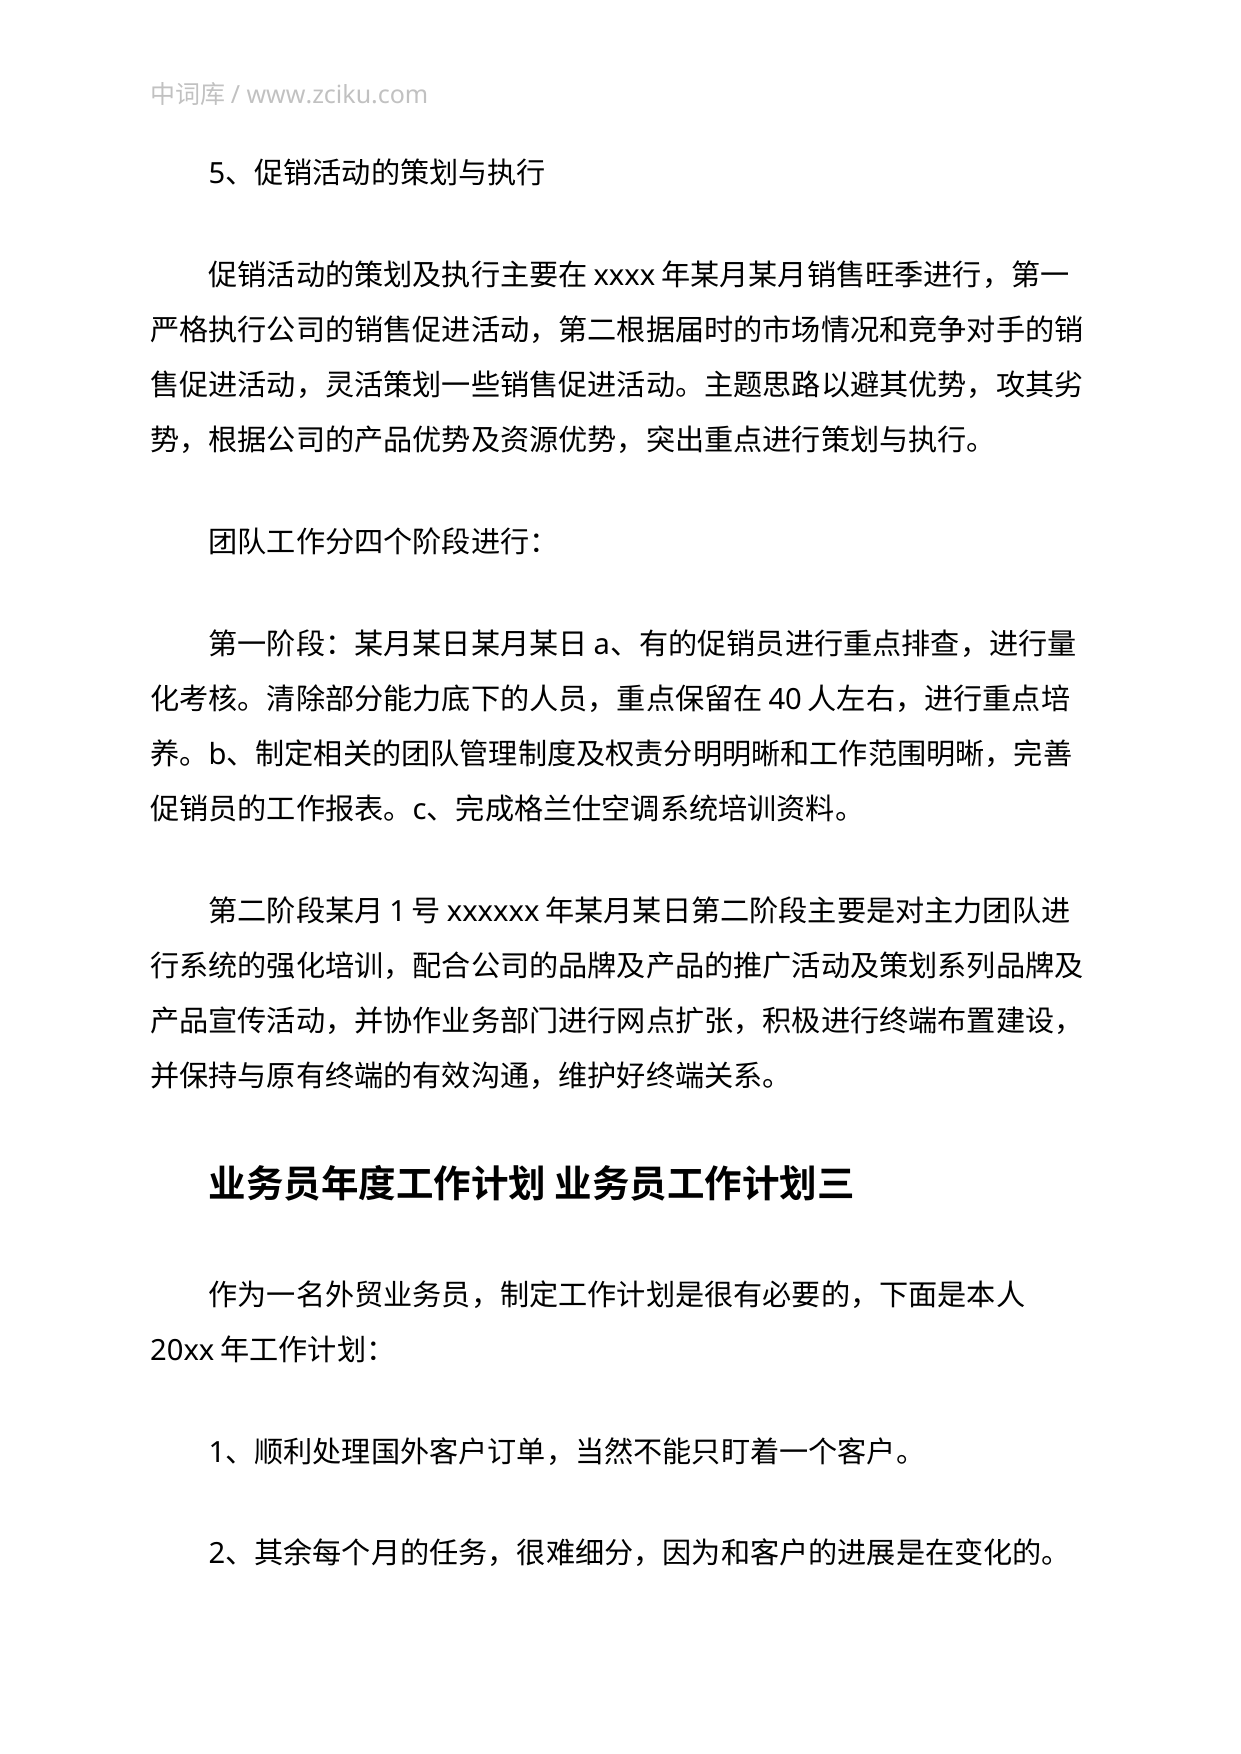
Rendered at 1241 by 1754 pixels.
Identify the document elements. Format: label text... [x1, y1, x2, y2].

text 促销活动的策划及执行主要在xxxx年某月某月销售旺季进行，第一严格执行公司的销售促进活动，第二根据届时的市场情况和竞争对手的销售促进活动，灵活策划一些销售促进活动。主题思路以避其优势，攻其劣势，根据公司的产品优势及资源优势，突出重点进行策划与执行。 [150, 252, 1090, 459]
text 团队工作分四个阶段进行： [150, 518, 1090, 561]
text 1、顺利处理国外客户订单，当然不能只盯着一个客户。 [150, 1428, 1090, 1471]
text 第一阶段：某月某日某月某日a、有的促销员进行重点排查，进行量化考核。清除部分能力底下的人员，重点保留在40人左右，进行重点培养。b、制定相关的团队管理制度及权责分明明晰和工作范围明晰，完善促销员的工作报表。c、完成格兰仕空调系统培训资料。 [150, 620, 1090, 828]
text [150, 1530, 1090, 1572]
text 作为一名外贸业务员，制定工作计划是很有必要的，下面是本人20xx年工作计划： [150, 1271, 1090, 1368]
text 业务员年度工作计划 业务员工作计划三 [150, 1154, 1090, 1208]
text 5、促销活动的策划与执行 [150, 150, 1090, 192]
text 第二阶段某月1号xxxxxx年某月某日第二阶段主要是对主力团队进行系统的强化培训，配合公司的品牌及产品的推广活动及策划系列品牌及产品宣传活动，并协作业务部门进行网点扩张，积极进行终端布置建设，并保持与原有终端的有效沟通，维护好终端关系。 [150, 887, 1090, 1094]
